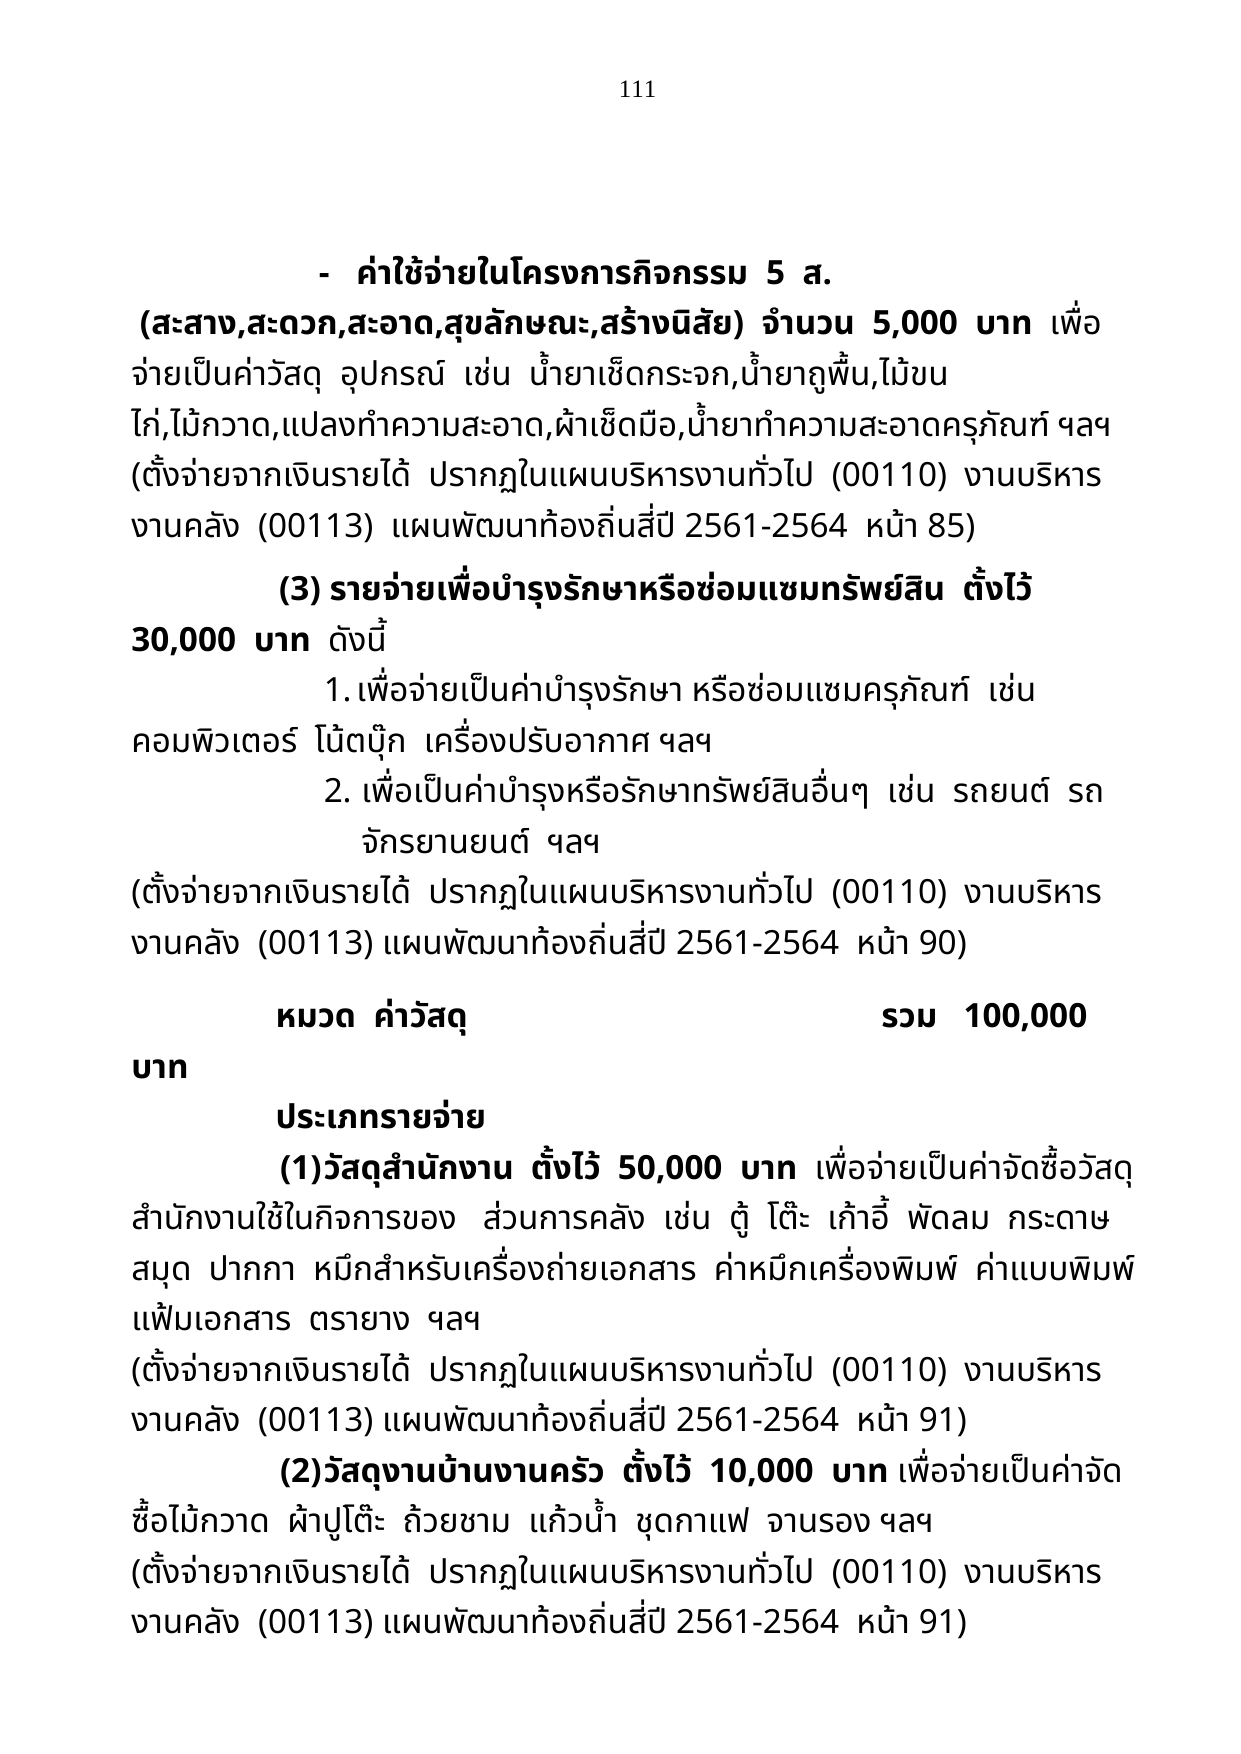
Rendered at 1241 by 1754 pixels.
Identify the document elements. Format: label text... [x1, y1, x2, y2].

text (ตั้งจ่ายจากเงินรายได้ ปรากฏในแผนบริหารงานทั่วไป (00110) งานบริหารงานคลัง (00113) แผนพัฒนาท้องถิ่นสี่ปี 2561-2564 หน้า 90) [131, 868, 1144, 969]
text (ตั้งจ่ายจากเงินรายได้ ปรากฏในแผนบริหารงานทั่วไป (00110) งานบริหารงานคลัง (00113) แผนพัฒนาท้องถิ่นสี่ปี 2561-2564 หน้า 85) [131, 451, 1144, 552]
text หมวด ค่าวัสดุ รวม 100,000 บาท [131, 992, 1144, 1093]
text ประเภทรายจ่าย [131, 1093, 1144, 1143]
list เพื่อเป็นค่าบำรุงหรือรักษาทรัพย์สินอื่นๆ เช่น รถยนต์ รถจักรยานยนต์ ฯลฯ [323, 767, 1144, 868]
text (3) รายจ่ายเพื่อบำรุงรักษาหรือซ่อมแซมทรัพย์สิน ตั้งไว้ 30,000 บาท ดังนี้ [131, 565, 1144, 666]
text (ตั้งจ่ายจากเงินรายได้ ปรากฏในแผนบริหารงานทั่วไป (00110) งานบริหารงานคลัง (00113) แผนพัฒนาท้องถิ่นสี่ปี 2561-2564 หน้า 91) [131, 1345, 1144, 1447]
list ค่าใช้จ่ายในโครงการกิจกรรม 5 ส. (สะสาง,สะดวก,สะอาด,สุขลักษณะ,สร้างนิสัย) จำนวน 5,000 บาท เพื่อจ่ายเป็นค่าวัสดุ อุปกรณ์ เช่น น้ำยาเช็ดกระจก,น้ำยาถูพื้น,ไม้ขนไก่,ไม้กวาด,แปลงทำความสะอาด,ผ้าเช็ดมือ,น้ำยาทำความสะอาดครุภัณฑ์ ฯลฯ [131, 248, 1144, 451]
list วัสดุงานบ้านงานครัว ตั้งไว้ 10,000 บาท เพื่อจ่ายเป็นค่าจัดซื้อไม้กวาด ผ้าปูโต๊ะ ถ้วยชาม แก้วน้ำ ชุดกาแฟ จานรอง ฯลฯ [131, 1447, 1144, 1548]
list เพื่อจ่ายเป็นค่าบำรุงรักษา หรือซ่อมแซมครุภัณฑ์ เช่น คอมพิวเตอร์ โน้ตบุ๊ก เครื่องปรับอากาศ ฯลฯ [131, 666, 1144, 767]
text (ตั้งจ่ายจากเงินรายได้ ปรากฏในแผนบริหารงานทั่วไป (00110) งานบริหารงานคลัง (00113) แผนพัฒนาท้องถิ่นสี่ปี 2561-2564 หน้า 91) [131, 1548, 1144, 1649]
list วัสดุสำนักงาน ตั้งไว้ 50,000 บาท เพื่อจ่ายเป็นค่าจัดซื้อวัสดุสำนักงานใช้ในกิจการของ ส่วนการคลัง เช่น ตู้ โต๊ะ เก้าอี้ พัดลม กระดาษ สมุด ปากกา หมึกสำหรับเครื่องถ่ายเอกสาร ค่าหมึกเครื่องพิมพ์ ค่าแบบพิมพ์ แฟ้มเอกสาร ตรายาง ฯลฯ [131, 1143, 1144, 1345]
